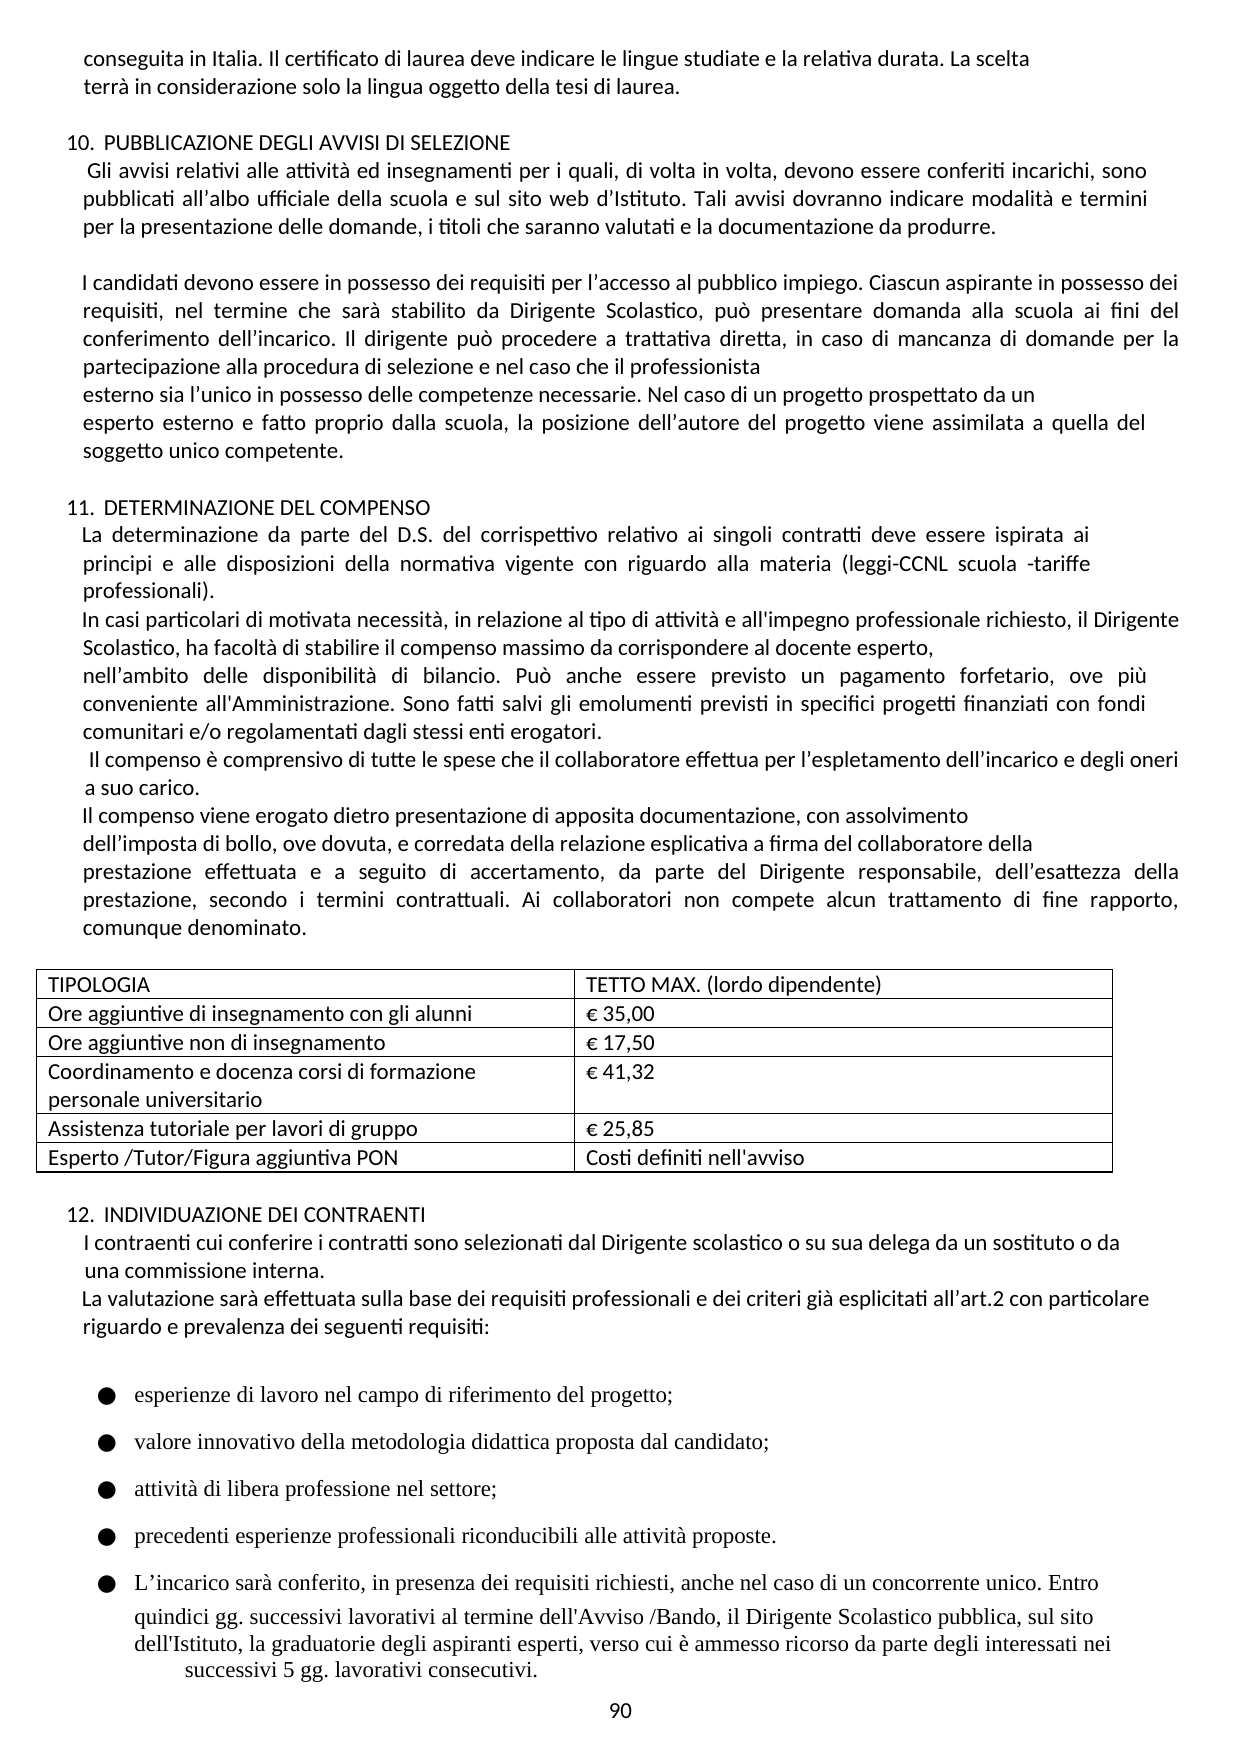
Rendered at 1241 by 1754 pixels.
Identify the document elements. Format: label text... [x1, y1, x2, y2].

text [83, 44, 1074, 100]
table_cell Costi definiti nell'avviso [575, 1143, 1112, 1171]
text Il compenso viene erogato dietro presentazione di apposita documentazione, con assolvimento [82, 801, 1181, 829]
table_cell € 35,00 [575, 999, 1112, 1027]
text La determinazione da parte del D.S. del corrispettivo relativo ai singoli contratti deve essere ispirata ai principi e alle disposizioni della normativa vigente con riguardo alla materia (leggi-CCNL scuola -tariffe professionali). [82, 521, 1092, 605]
list valore innovativo della metodologia didattica proposta dal candidato; [97, 1416, 1181, 1462]
table_header TIPOLOGIA [37, 970, 574, 998]
list attività di libera professione nel settore; [97, 1462, 1181, 1509]
list PUBBLICAZIONE DEGLI AVVISI DI SELEZIONE [66, 128, 1181, 156]
table_cell € 41,32 [575, 1057, 1112, 1113]
text esterno sia l’unico in possesso delle competenze necessarie. Nel caso di un progetto prospettato da un [83, 381, 1181, 408]
text Il compenso è comprensivo di tutte le spese che il collaboratore effettua per l’espletamento dell’incarico e degli oneri a suo carico. [84, 745, 1181, 801]
text I contraenti cui conferire i contratti sono selezionati dal Dirigente scolastico o su sua delega da un sostituto o da una commissione interna. [83, 1228, 1150, 1284]
list INDIVIDUAZIONE DEI CONTRAENTI [66, 1200, 1181, 1228]
table_cell Esperto /Tutor/Figura aggiuntiva PON [37, 1143, 574, 1171]
table_cell € 17,50 [575, 1028, 1112, 1056]
list DETERMINAZIONE DEL COMPENSO [66, 493, 1181, 521]
list esperienze di lavoro nel campo di riferimento del progetto; [97, 1368, 1181, 1416]
table_cell € 25,85 [575, 1114, 1112, 1142]
list precedenti esperienze professionali riconducibili alle attività proposte. [97, 1509, 1181, 1556]
table_cell Ore aggiuntive non di insegnamento [37, 1028, 574, 1056]
table_header TETTO MAX. (lordo dipendente) [575, 970, 1112, 998]
table_cell Assistenza tutoriale per lavori di gruppo [37, 1114, 574, 1142]
text Gli avvisi relativi alle attività ed insegnamenti per i quali, di volta in volta, devono essere conferiti incarichi, sono pubblicati all’albo ufficiale della scuola e sul sito web d’Istituto. Tali avvisi dovranno indicare modalità e termini per la presentazione delle domande, i titoli che saranno valutati e la documentazione da produrre. [83, 156, 1150, 240]
table_cell Ore aggiuntive di insegnamento con gli alunni [37, 999, 574, 1027]
text La valutazione sarà effettuata sulla base dei requisiti professionali e dei criteri già esplicitati all’art.2 con particolare riguardo e prevalenza dei seguenti requisiti: [82, 1284, 1181, 1341]
text prestazione effettuata e a seguito di accertamento, da parte del Dirigente responsabile, dell’esattezza della prestazione, secondo i termini contrattuali. Ai collaboratori non compete alcun trattamento di fine rapporto, comunque denominato. [83, 857, 1181, 941]
text In casi particolari di motivata necessità, in relazione al tipo di attività e all'impegno professionale richiesto, il Dirigente Scolastico, ha facoltà di stabilire il compenso massimo da corrispondere al docente esperto, [82, 605, 1181, 661]
list L’incarico sarà conferito, in presenza dei requisiti richiesti, anche nel caso di un concorrente unico. Entro quindici gg. successivi lavorativi al termine dell'Avviso /Bando, il Dirigente Scolastico pubblica, sul sito dell'Istituto, la graduatorie degli aspiranti esperti, verso cui è ammesso ricorso da parte degli interessati nei successivi 5 gg. lavorativi consecutivi. [97, 1556, 1150, 1682]
text nell’ambito delle disponibilità di bilancio. Può anche essere previsto un pagamento forfetario, ove più conveniente all'Amministrazione. Sono fatti salvi gli emolumenti previsti in specifici progetti finanziati con fondi comunitari e/o regolamentati dagli stessi enti erogatori. [83, 661, 1148, 745]
text I candidati devono essere in possesso dei requisiti per l’accesso al pubblico impiego. Ciascun aspirante in possesso dei requisiti, nel termine che sarà stabilito da Dirigente Scolastico, può presentare domanda alla scuola ai fini del conferimento dell’incarico. Il dirigente può procedere a trattativa diretta, in caso di mancanza di domande per la partecipazione alla procedura di selezione e nel caso che il professionista [82, 268, 1181, 381]
text dell’imposta di bollo, ove dovuta, e corredata della relazione esplicativa a firma del collaboratore della [83, 829, 1181, 857]
text esperto esterno e fatto proprio dalla scuola, la posizione dell’autore del progetto viene assimilata a quella del soggetto unico competente. [83, 408, 1148, 464]
table_cell Coordinamento e docenza corsi di formazione personale universitario [37, 1057, 574, 1113]
